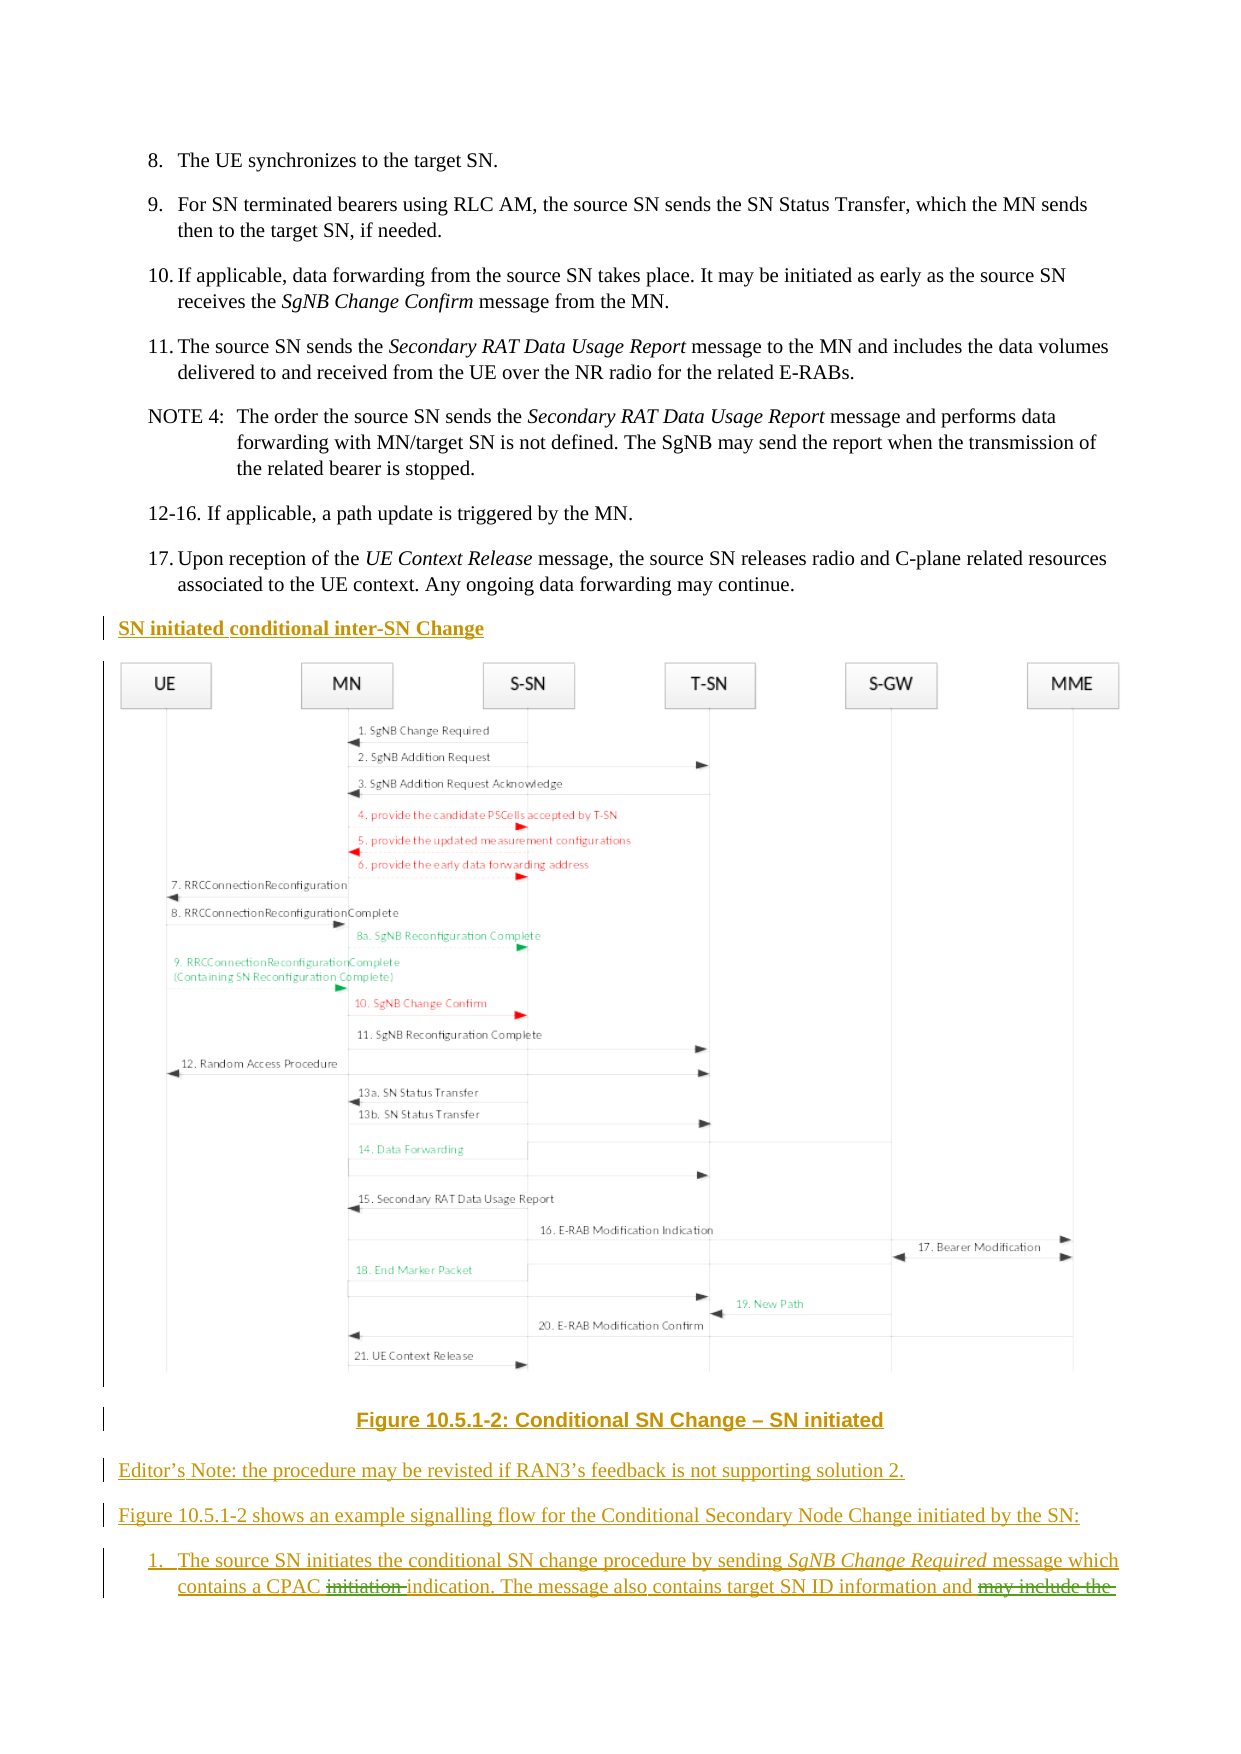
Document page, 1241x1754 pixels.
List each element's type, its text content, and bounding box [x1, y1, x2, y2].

text NOTE 4: The order the source SN sends the Secondary RAT Data Usage Report message and performs data forwarding with MN/target SN is not defined. The SgNB may send the report when the transmission of the related bearer is stopped. [148, 404, 1122, 480]
text 9. For SN terminated bearers using RLC AM, the source SN sends the SN Status Transfer, which the MN sends then to the target SN, if needed. [148, 192, 1122, 242]
text 17. Upon reception of the UE Context Release message, the source SN releases radio and C-plane related resources associated to the UE context. Any ongoing data forwarding may continue. [148, 546, 1122, 596]
text 11. The source SN sends the Secondary RAT Data Usage Report message to the MN and includes the data volumes delivered to and received from the UE over the NR radio for the related E-RABs. [148, 334, 1122, 384]
text 12-16. If applicable, a path update is triggered by the MN. [148, 501, 1122, 525]
text 8. The UE synchronizes to the target SN. [148, 148, 1122, 172]
text 10. If applicable, data forwarding from the source SN takes place. It may be initiated as early as the source SN receives the SgNB Change Confirm message from the MN. [148, 263, 1122, 313]
